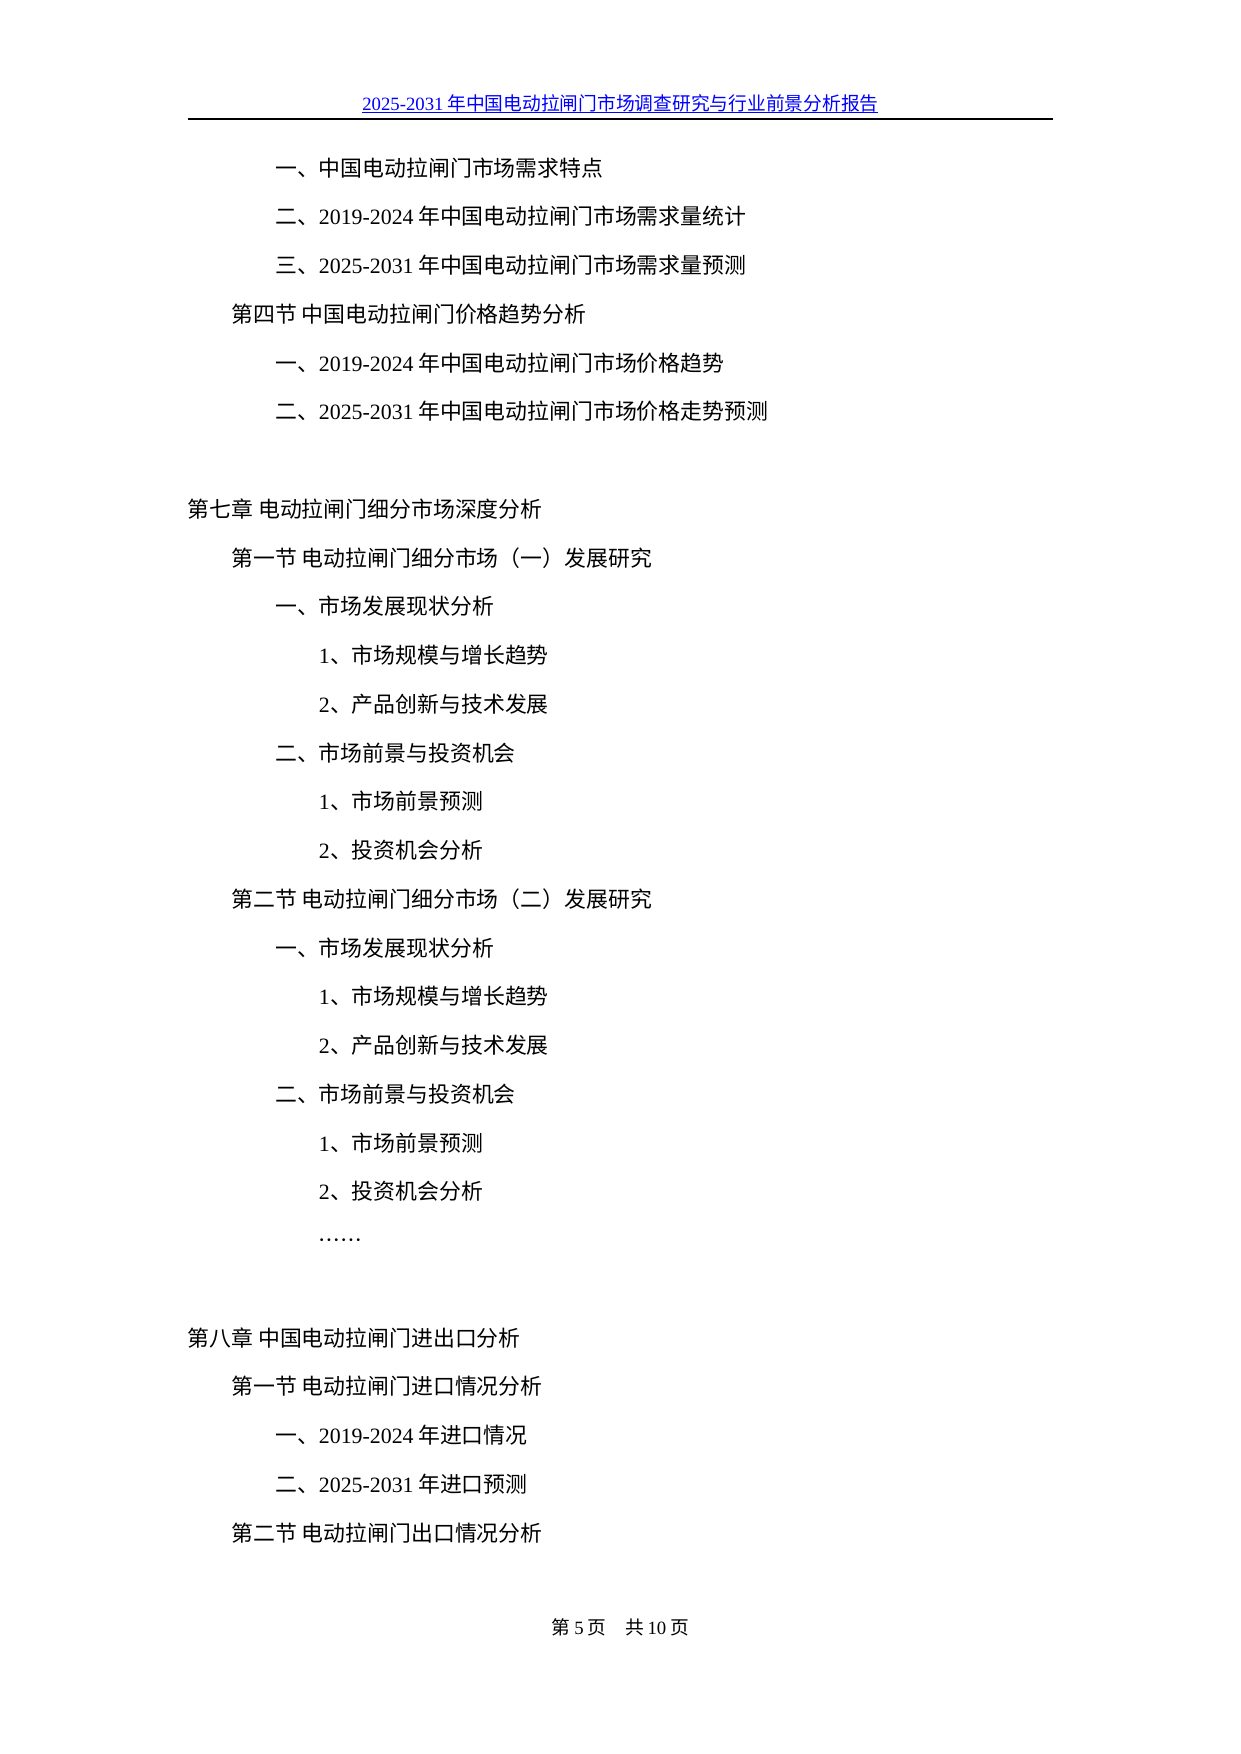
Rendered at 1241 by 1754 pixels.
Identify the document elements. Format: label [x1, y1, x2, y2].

text [187, 150, 1053, 1548]
